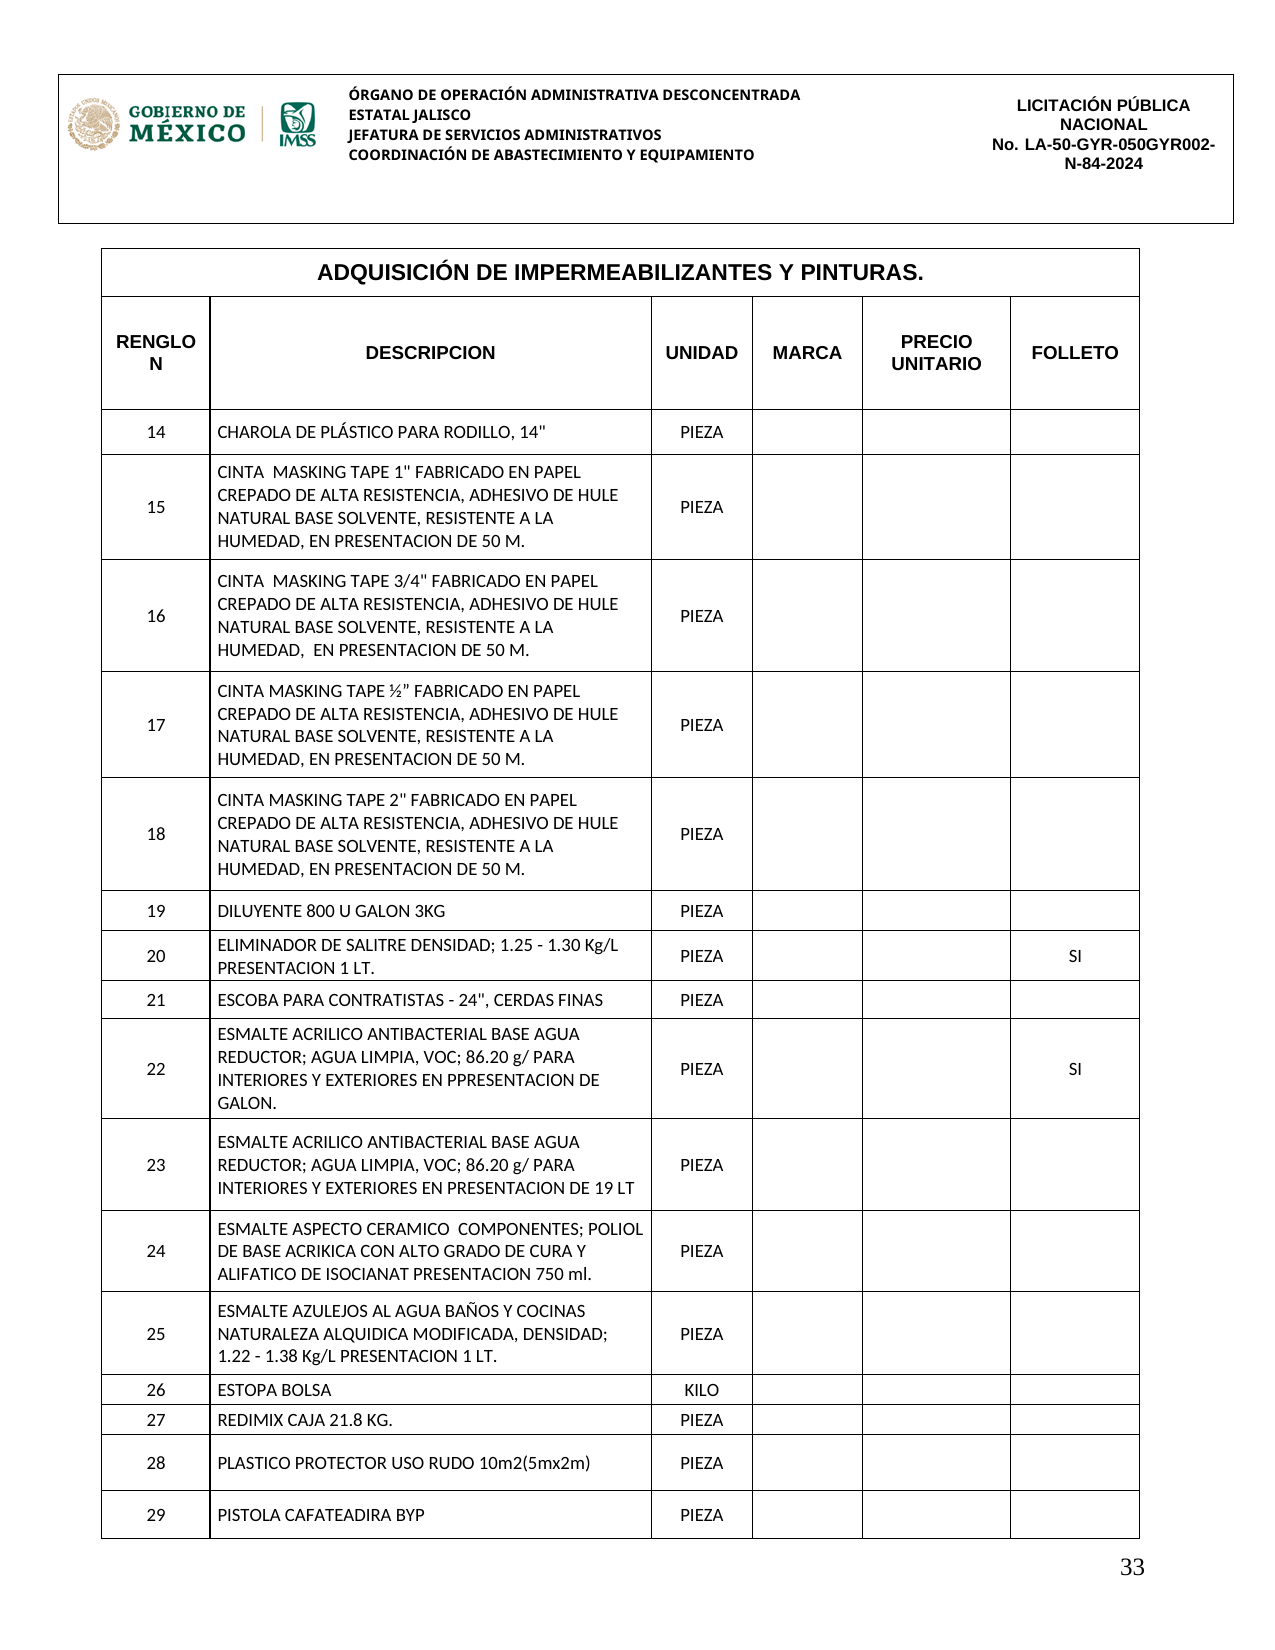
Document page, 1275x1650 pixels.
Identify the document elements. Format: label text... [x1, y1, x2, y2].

table_cell FOLLETO [1011, 297, 1139, 408]
table_cell CHAROLA DE PLÁSTICO PARA RODILLO, 14" [211, 410, 651, 454]
table_cell ESCOBA PARA CONTRATISTAS - 24", CERDAS FINAS [211, 981, 651, 1018]
table_cell [863, 1292, 1010, 1374]
table_cell PIEZA [652, 1491, 752, 1538]
table_cell ESMALTE ACRILICO ANTIBACTERIAL BASE AGUA REDUCTOR; AGUA LIMPIA, VOC; 86.20 g/ PARA INTERIORES Y EXTERIORES EN PRESENTACION DE 19 LT [211, 1119, 651, 1210]
table_cell [863, 1405, 1010, 1434]
table_cell [1011, 981, 1139, 1018]
table_cell [1011, 1435, 1139, 1490]
table_cell [863, 455, 1010, 558]
table_cell [1011, 891, 1139, 930]
table_cell PIEZA [652, 1405, 752, 1434]
table_cell [863, 410, 1010, 454]
table_cell [753, 455, 862, 558]
table_cell CINTA MASKING TAPE 1" FABRICADO EN PAPEL CREPADO DE ALTA RESISTENCIA, ADHESIVO DE HULE NATURAL BASE SOLVENTE, RESISTENTE A LA HUMEDAD, EN PRESENTACION DE 50 M. [211, 455, 651, 558]
table_cell PIEZA [652, 1019, 752, 1118]
table_cell [1011, 1405, 1139, 1434]
table_cell REDIMIX CAJA 21.8 KG. [211, 1405, 651, 1434]
table_cell [863, 1119, 1010, 1210]
table_header ADQUISICIÓN DE IMPERMEABILIZANTES Y PINTURAS. [102, 249, 1139, 296]
table_cell [863, 778, 1010, 890]
table_cell 21 [102, 981, 209, 1018]
table_cell [863, 1435, 1010, 1490]
table_cell [863, 560, 1010, 671]
table_cell 24 [102, 1211, 209, 1291]
table_cell [753, 778, 862, 890]
table_cell 28 [102, 1435, 209, 1490]
table_cell [863, 981, 1010, 1018]
table_cell SI [1011, 1019, 1139, 1118]
table_cell KILO [652, 1375, 752, 1404]
table_cell 18 [102, 778, 209, 890]
table_cell PIEZA [652, 560, 752, 671]
table_cell [753, 981, 862, 1018]
table_cell [863, 1491, 1010, 1538]
table_cell [753, 1119, 862, 1210]
table_cell 17 [102, 672, 209, 777]
table_cell DILUYENTE 800 U GALON 3KG [211, 891, 651, 930]
table_cell PIEZA [652, 1119, 752, 1210]
table_cell ESMALTE AZULEJOS AL AGUA BAÑOS Y COCINAS NATURALEZA ALQUIDICA MODIFICADA, DENSIDAD; 1.22 - 1.38 Kg/L PRESENTACION 1 LT. [211, 1292, 651, 1374]
table_cell CINTA MASKING TAPE ½” FABRICADO EN PAPEL CREPADO DE ALTA RESISTENCIA, ADHESIVO DE HULE NATURAL BASE SOLVENTE, RESISTENTE A LA HUMEDAD, EN PRESENTACION DE 50 M. [211, 672, 651, 777]
table_cell 29 [102, 1491, 209, 1538]
table_cell 15 [102, 455, 209, 558]
table_cell [753, 410, 862, 454]
table_cell [1011, 1292, 1139, 1374]
table_cell 25 [102, 1292, 209, 1374]
table_cell [1011, 1119, 1139, 1210]
picture [60, 89, 322, 154]
table_cell CINTA MASKING TAPE 3/4" FABRICADO EN PAPEL CREPADO DE ALTA RESISTENCIA, ADHESIVO DE HULE NATURAL BASE SOLVENTE, RESISTENTE A LA HUMEDAD, EN PRESENTACION DE 50 M. [211, 560, 651, 671]
table_cell [753, 1292, 862, 1374]
table_cell [863, 672, 1010, 777]
table_cell PIEZA [652, 672, 752, 777]
table_cell [1011, 410, 1139, 454]
table_cell [1011, 778, 1139, 890]
table_cell SI [1011, 931, 1139, 980]
table_cell [1011, 1375, 1139, 1404]
table_cell PIEZA [652, 778, 752, 890]
table_cell MARCA [753, 297, 862, 408]
table_cell 27 [102, 1405, 209, 1434]
table_cell 16 [102, 560, 209, 671]
table_cell [1011, 560, 1139, 671]
table_cell PRECIO UNITARIO [863, 297, 1010, 408]
table_cell RENGLON [102, 297, 209, 408]
table_cell 19 [102, 891, 209, 930]
table_cell [753, 931, 862, 980]
table_cell 23 [102, 1119, 209, 1210]
table_cell PIEZA [652, 1211, 752, 1291]
table_cell [753, 1435, 862, 1490]
table_cell PISTOLA CAFATEADIRA BYP [211, 1491, 651, 1538]
table_cell ESMALTE ASPECTO CERAMICO COMPONENTES; POLIOL DE BASE ACRIKICA CON ALTO GRADO DE CURA Y ALIFATICO DE ISOCIANAT PRESENTACION 750 ml. [211, 1211, 651, 1291]
table_cell [863, 1375, 1010, 1404]
table_cell [753, 672, 862, 777]
table_cell PIEZA [652, 981, 752, 1018]
table_cell PIEZA [652, 455, 752, 558]
table_cell [863, 1211, 1010, 1291]
table_cell 20 [102, 931, 209, 980]
table_cell PIEZA [652, 1292, 752, 1374]
table_cell [1011, 672, 1139, 777]
table_cell [863, 1019, 1010, 1118]
table_cell CINTA MASKING TAPE 2" FABRICADO EN PAPEL CREPADO DE ALTA RESISTENCIA, ADHESIVO DE HULE NATURAL BASE SOLVENTE, RESISTENTE A LA HUMEDAD, EN PRESENTACION DE 50 M. [211, 778, 651, 890]
table_cell [753, 1019, 862, 1118]
table_cell UNIDAD [652, 297, 752, 408]
table_cell [1011, 455, 1139, 558]
table_cell [863, 891, 1010, 930]
table_cell [753, 560, 862, 671]
table_cell [753, 1211, 862, 1291]
table_cell DESCRIPCION [211, 297, 651, 408]
table_cell PIEZA [652, 1435, 752, 1490]
table_cell [753, 891, 862, 930]
table_cell [863, 931, 1010, 980]
table_cell ESMALTE ACRILICO ANTIBACTERIAL BASE AGUA REDUCTOR; AGUA LIMPIA, VOC; 86.20 g/ PARA INTERIORES Y EXTERIORES EN PPRESENTACION DE GALON. [211, 1019, 651, 1118]
table_cell PIEZA [652, 931, 752, 980]
table_cell ELIMINADOR DE SALITRE DENSIDAD; 1.25 - 1.30 Kg/L PRESENTACION 1 LT. [211, 931, 651, 980]
table_cell ESTOPA BOLSA [211, 1375, 651, 1404]
table_cell 14 [102, 410, 209, 454]
table_cell [753, 1405, 862, 1434]
table_cell [1011, 1211, 1139, 1291]
table_cell 22 [102, 1019, 209, 1118]
table_cell [1011, 1491, 1139, 1538]
table_cell PLASTICO PROTECTOR USO RUDO 10m2(5mx2m) [211, 1435, 651, 1490]
table_cell [753, 1375, 862, 1404]
table_cell PIEZA [652, 410, 752, 454]
table_cell [753, 1491, 862, 1538]
table_cell 26 [102, 1375, 209, 1404]
table_cell PIEZA [652, 891, 752, 930]
